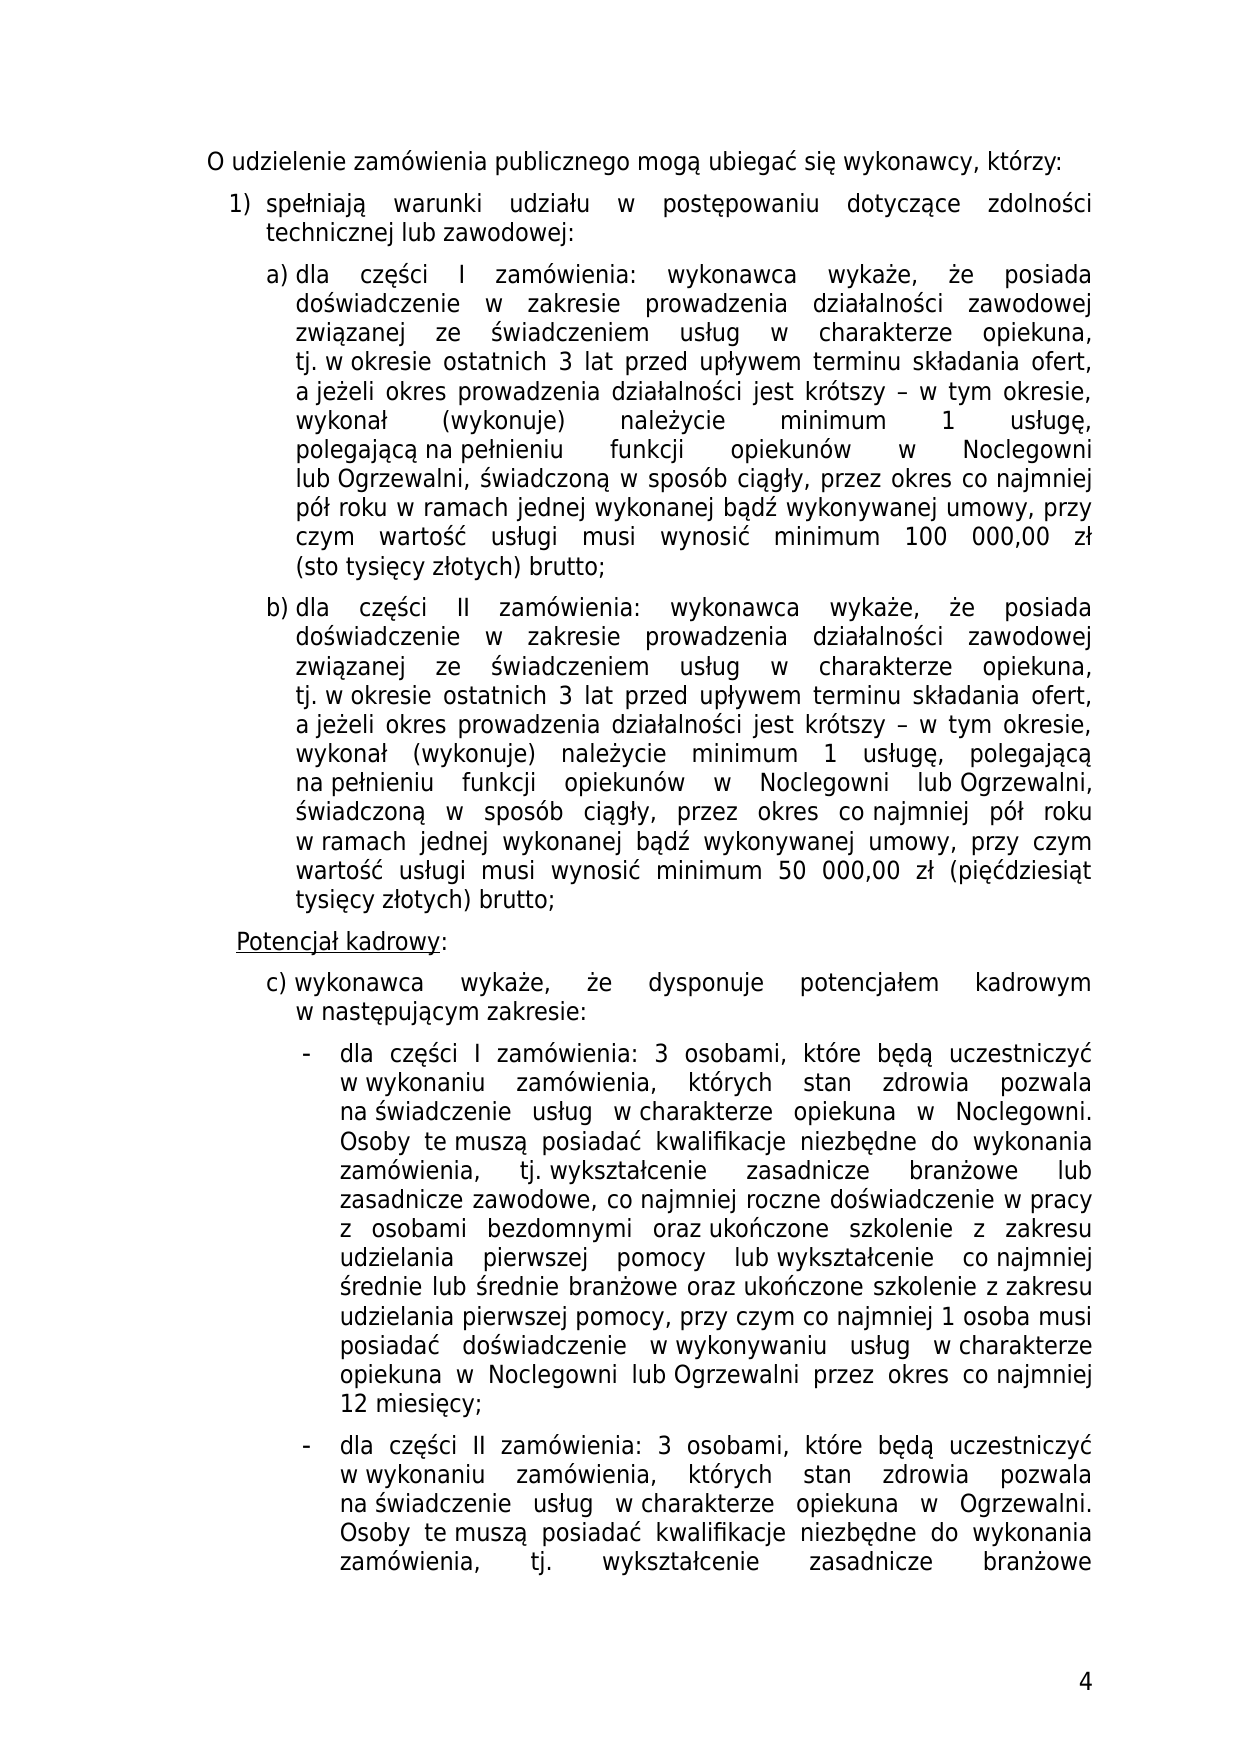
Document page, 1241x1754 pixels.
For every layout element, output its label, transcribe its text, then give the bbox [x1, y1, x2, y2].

list dla części I zamówienia: wykonawca wykaże, że posiada doświadczenie w zakresie prowadzenia działalności zawodowej związanej ze świadczeniem usług w charakterze opiekuna, tj. w okresie ostatnich 3 lat przed upływem terminu składania ofert, a jeżeli okres prowadzenia działalności jest krótszy – w tym okresie, wykonał (wykonuje) należycie minimum 1 usługę, polegającą na pełnieniu funkcji opiekunów w Noclegowni lub Ogrzewalni, świadczoną w sposób ciągły, przez okres co najmniej pół roku w ramach jednej wykonanej bądź wykonywanej umowy, przy czym wartość usługi musi wynosić minimum 100 000,00 zł (sto tysięcy złotych) brutto; [266, 260, 1093, 581]
list dla części I zamówienia: 3 osobami, które będą uczestniczyć w wykonaniu zamówienia, których stan zdrowia pozwala na świadczenie usług w charakterze opiekuna w Noclegowni. Osoby te muszą posiadać kwalifikacje niezbędne do wykonania zamówienia, tj. wykształcenie zasadnicze branżowe lub zasadnicze zawodowe, co najmniej roczne doświadczenie w pracy z osobami bezdomnymi oraz ukończone szkolenie z zakresu udzielania pierwszej pomocy lub wykształcenie co najmniej średnie lub średnie branżowe oraz ukończone szkolenie z zakresu udzielania pierwszej pomocy, przy czym co najmniej 1 osoba musi posiadać doświadczenie w wykonywaniu usług w charakterze opiekuna w Noclegowni lub Ogrzewalni przez okres co najmniej 12 miesięcy; [302, 1039, 1093, 1418]
text O udzielenie zamówienia publicznego mogą ubiegać się wykonawcy, którzy: [207, 148, 1093, 177]
list spełniają warunki udziału w postępowaniu dotyczące zdolności technicznej lub zawodowej: [228, 189, 1093, 248]
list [302, 1431, 1093, 1577]
list dla części II zamówienia: wykonawca wykaże, że posiada doświadczenie w zakresie prowadzenia działalności zawodowej związanej ze świadczeniem usług w charakterze opiekuna, tj. w okresie ostatnich 3 lat przed upływem terminu składania ofert, a jeżeli okres prowadzenia działalności jest krótszy – w tym okresie, wykonał (wykonuje) należycie minimum 1 usługę, polegającą na pełnieniu funkcji opiekunów w Noclegowni lub Ogrzewalni, świadczoną w sposób ciągły, przez okres co najmniej pół roku w ramach jednej wykonanej bądź wykonywanej umowy, przy czym wartość usługi musi wynosić minimum 50 000,00 zł (pięćdziesiąt tysięcy złotych) brutto; [266, 593, 1093, 914]
list wykonawca wykaże, że dysponuje potencjałem kadrowym w następującym zakresie: [266, 968, 1093, 1027]
text Potencjał kadrowy: [236, 927, 1093, 956]
